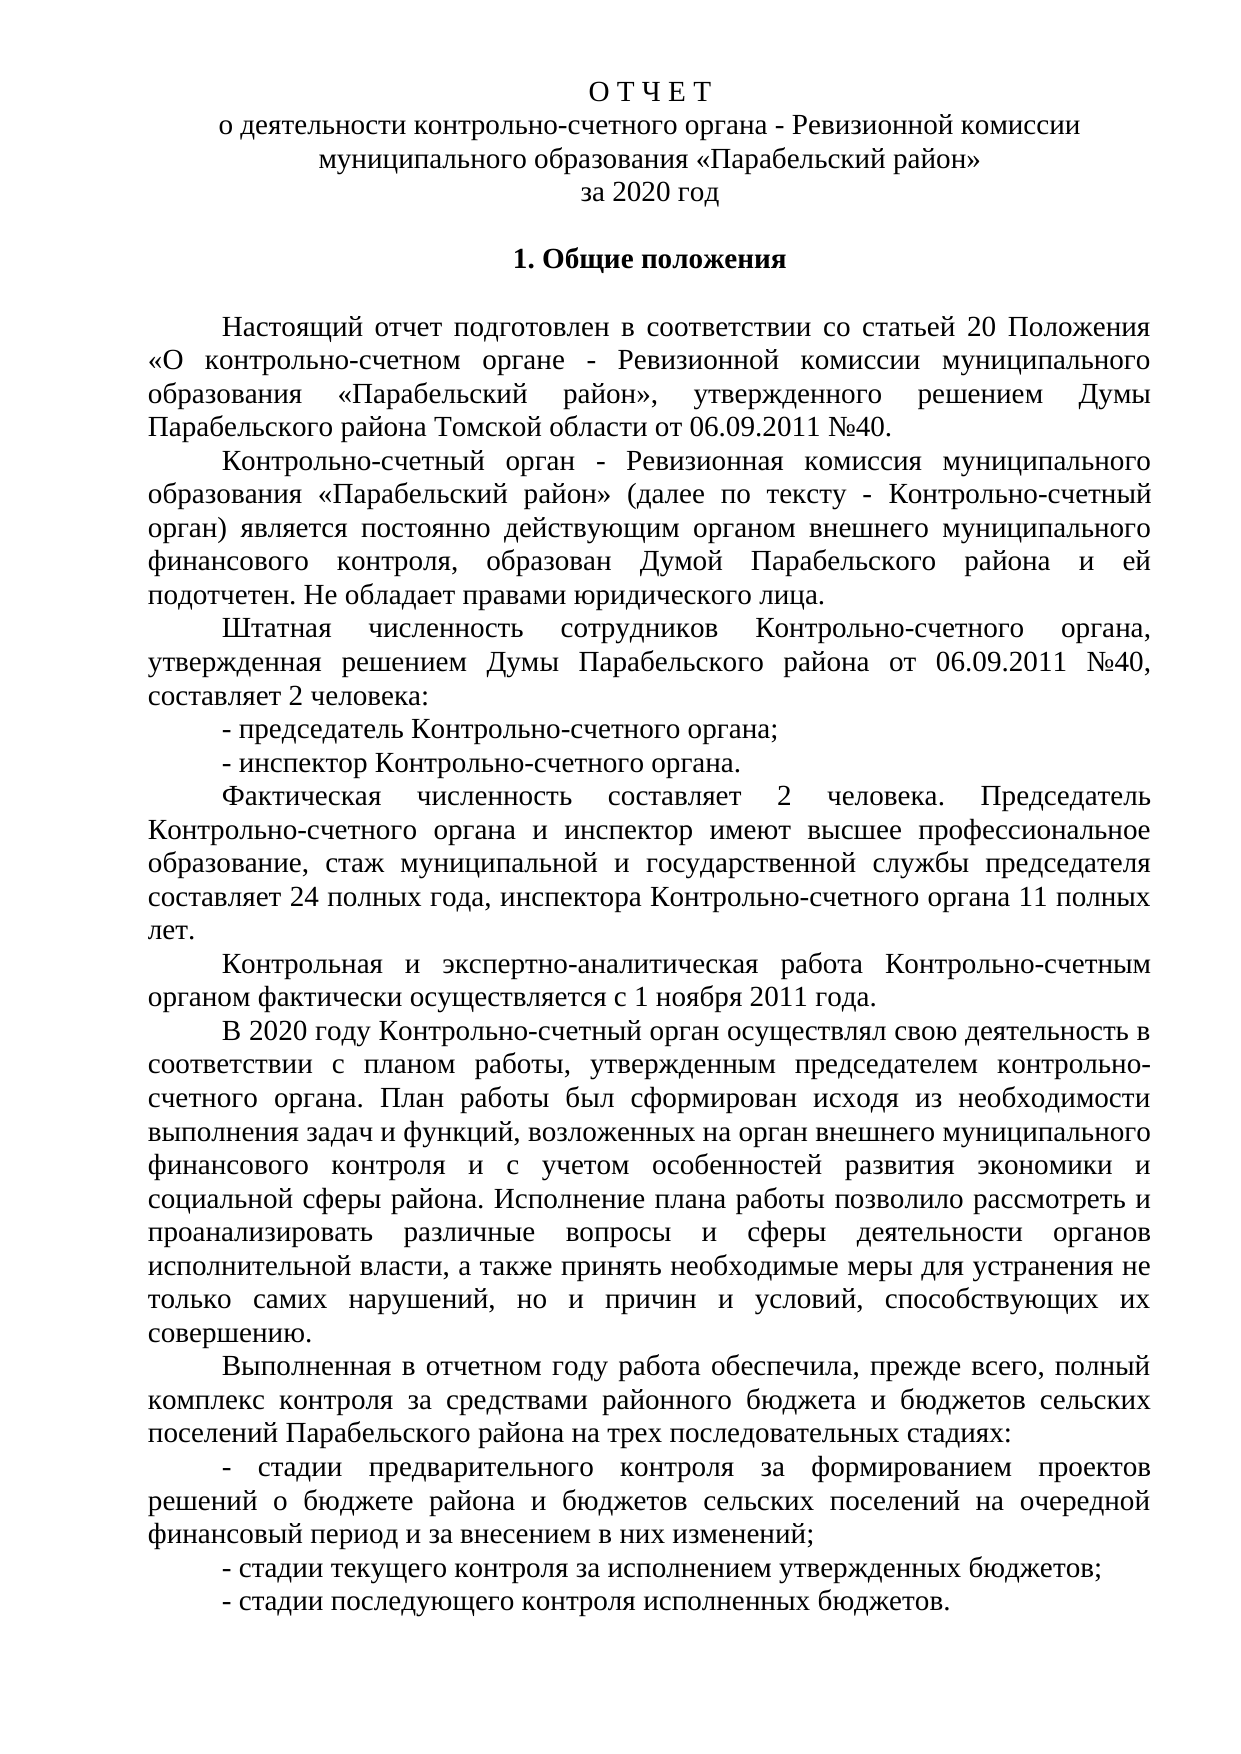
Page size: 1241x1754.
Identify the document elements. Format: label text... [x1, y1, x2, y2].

text В 2020 году Контрольно-счетный орган осуществлял свою деятельность в соответствии с планом работы, утвержденным председателем контрольно-счетного органа. План работы был сформирован исходя из необходимости выполнения задач и функций, возложенных на орган внешнего муниципального финансового контроля и с учетом особенностей развития экономики и социальной сферы района. Исполнение плана работы позволило рассмотреть и проанализировать различные вопросы и сферы деятельности органов исполнительной власти, а также принять необходимые меры для устранения не только самих нарушений, но и причин и условий, способствующих их совершению. [148, 1013, 1152, 1348]
text - председатель Контрольно-счетного органа; [148, 711, 1152, 745]
text за 2020 год [148, 174, 1152, 208]
text - инспектор Контрольно-счетного органа. [148, 745, 1152, 778]
text 1. Общие положения [148, 242, 1152, 275]
text Контрольная и экспертно-аналитическая работа Контрольно-счетным органом фактически осуществляется с 1 ноября 2011 года. [148, 946, 1152, 1013]
text о деятельности контрольно-счетного органа - Ревизионной комиссии муниципального образования «Парабельский район» [148, 107, 1152, 174]
text - стадии последующего контроля исполненных бюджетов. [148, 1583, 1152, 1617]
text - стадии предварительного контроля за формированием проектов решений о бюджете района и бюджетов сельских поселений на очередной финансовый период и за внесением в них изменений; [148, 1449, 1152, 1550]
text Настоящий отчет подготовлен в соответствии со статьей 20 Положения «О контрольно-счетном органе - Ревизионной комиссии муниципального образования «Парабельский район», утвержденного решением Думы Парабельского района Томской области от 06.09.2011 №40. [148, 309, 1152, 443]
text Выполненная в отчетном году работа обеспечила, прежде всего, полный комплекс контроля за средствами районного бюджета и бюджетов сельских поселений Парабельского района на трех последовательных стадиях: [148, 1348, 1152, 1449]
text О Т Ч Е Т [148, 74, 1152, 107]
text - стадии текущего контроля за исполнением утвержденных бюджетов; [148, 1550, 1152, 1583]
text Фактическая численность составляет 2 человека. Председатель Контрольно-счетного органа и инспектор имеют высшее профессиональное образование, стаж муниципальной и государственной службы председателя составляет 24 полных года, инспектора Контрольно-счетного органа 11 полных лет. [148, 778, 1152, 946]
text Штатная численность сотрудников Контрольно-счетного органа, утвержденная решением Думы Парабельского района от 06.09.2011 №40, составляет 2 человека: [148, 611, 1152, 711]
text Контрольно-счетный орган - Ревизионная комиссия муниципального образования «Парабельский район» (далее по тексту - Контрольно-счетный орган) является постоянно действующим органом внешнего муниципального финансового контроля, образован Думой Парабельского района и ей подотчетен. Не обладает правами юридического лица. [148, 443, 1152, 611]
